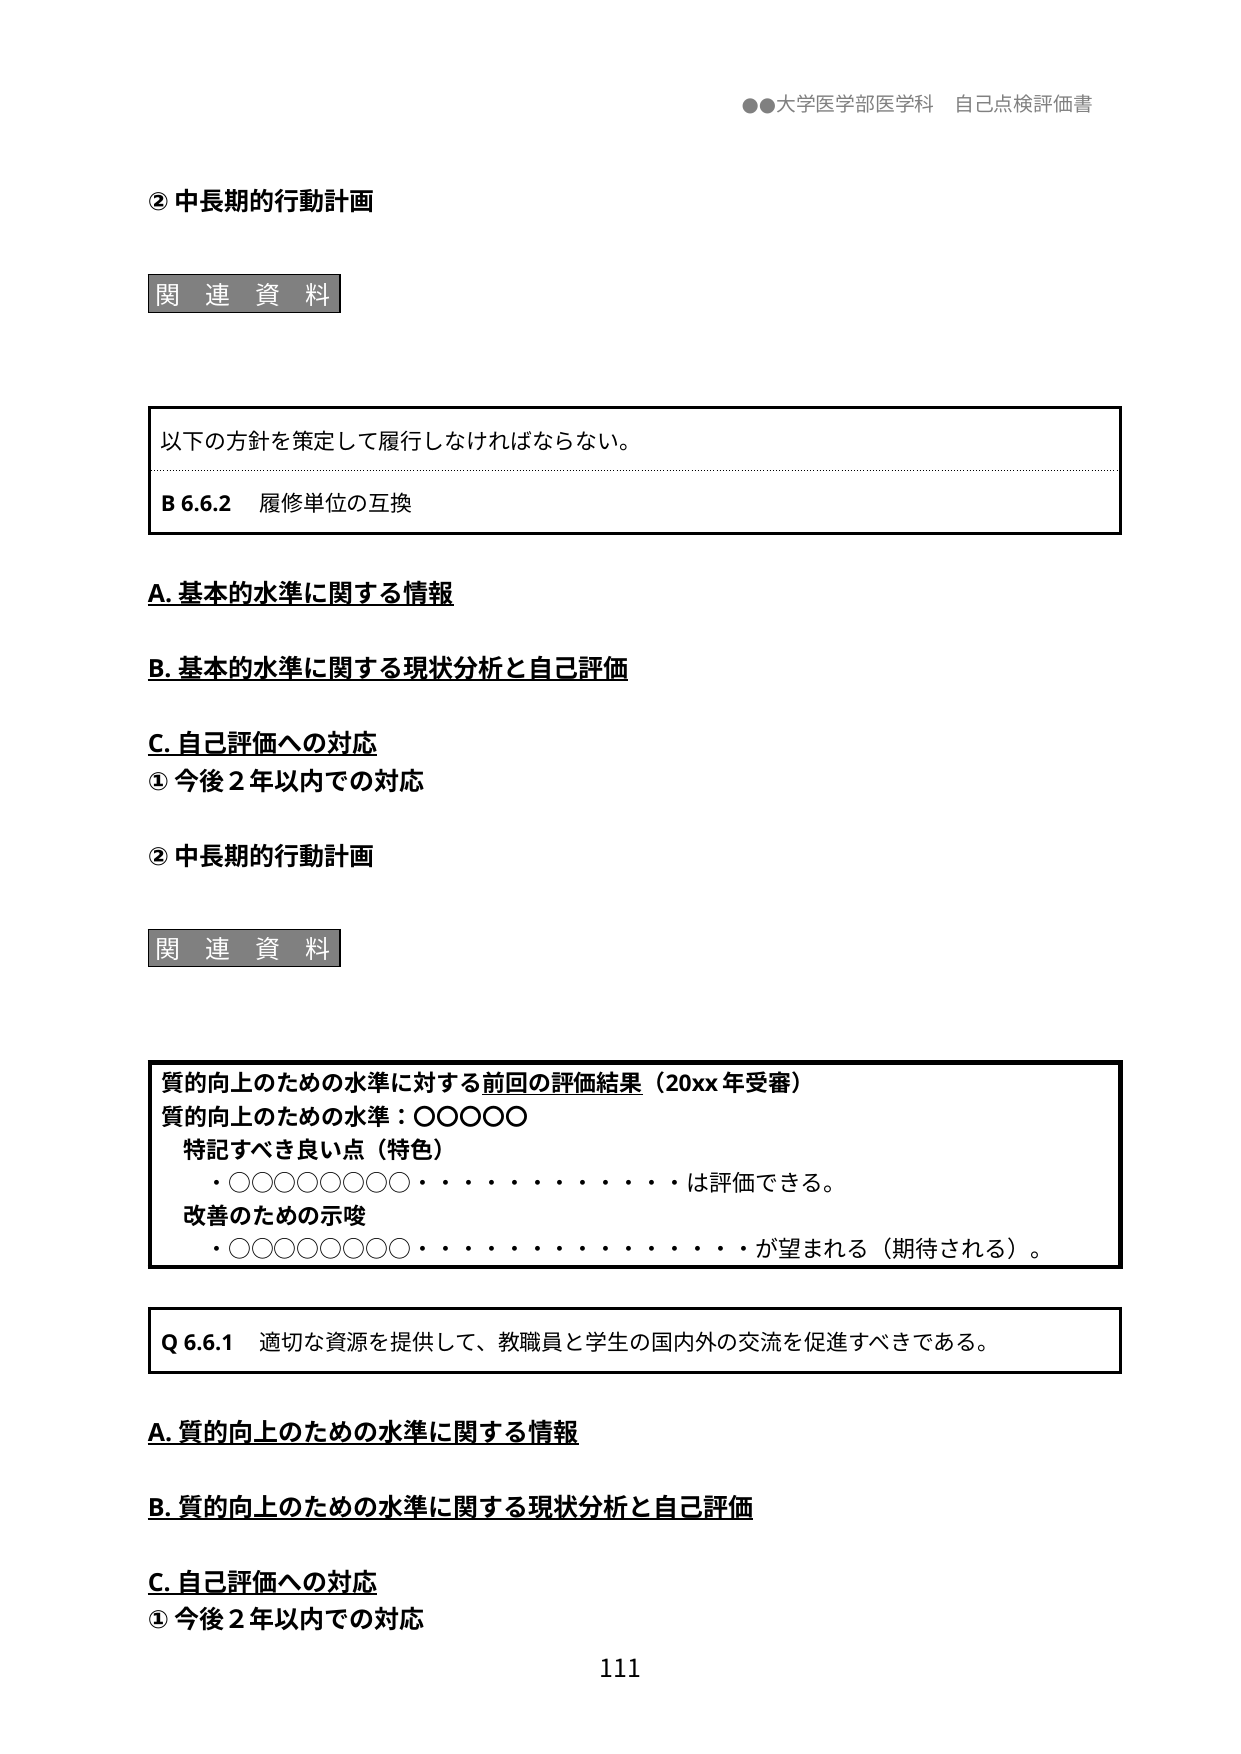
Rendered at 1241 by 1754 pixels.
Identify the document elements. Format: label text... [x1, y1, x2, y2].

text ①今後２年以内での対応 [148, 1599, 1093, 1637]
table_header 以下の方針を策定して履行しなければならない。 [151, 409, 1119, 470]
text A. 質的向上のための水準に関する情報 [148, 1412, 1092, 1449]
table_cell B 6.6.2 履修単位の互換 [151, 470, 1119, 532]
text A. 基本的水準に関する情報 [148, 573, 1092, 610]
text B. 質的向上のための水準に関する現状分析と自己評価 [148, 1487, 1092, 1524]
text B. 基本的水準に関する現状分析と自己評価 [148, 648, 1092, 685]
text 関 連 資 料/ [148, 256, 1092, 331]
text ①今後２年以内での対応 [148, 760, 1093, 798]
text 関 連 資 料/ [148, 910, 1092, 985]
text C. 自己評価への対応 [148, 723, 1092, 760]
table_header Q 6.6.1 適切な資源を提供して、教職員と学生の国内外の交流を促進すべきである。 [151, 1310, 1119, 1371]
text ②中長期的行動計画 [148, 835, 1093, 873]
table_header 質的向上のための水準に対する前回の評価結果（20xx年受審） 質的向上のための水準：〇〇〇〇〇 特記すべき良い点（特色） ・○○○○○○○○・・・・・・・・・・・・は評価できる。 改善のための示唆 ・○○○○○○○○・・・・・・・・・・・・・・・が望まれる（期待される）。 [152, 1065, 1118, 1264]
text ②中長期的行動計画 [148, 181, 1093, 218]
text C. 自己評価への対応 [148, 1562, 1092, 1599]
